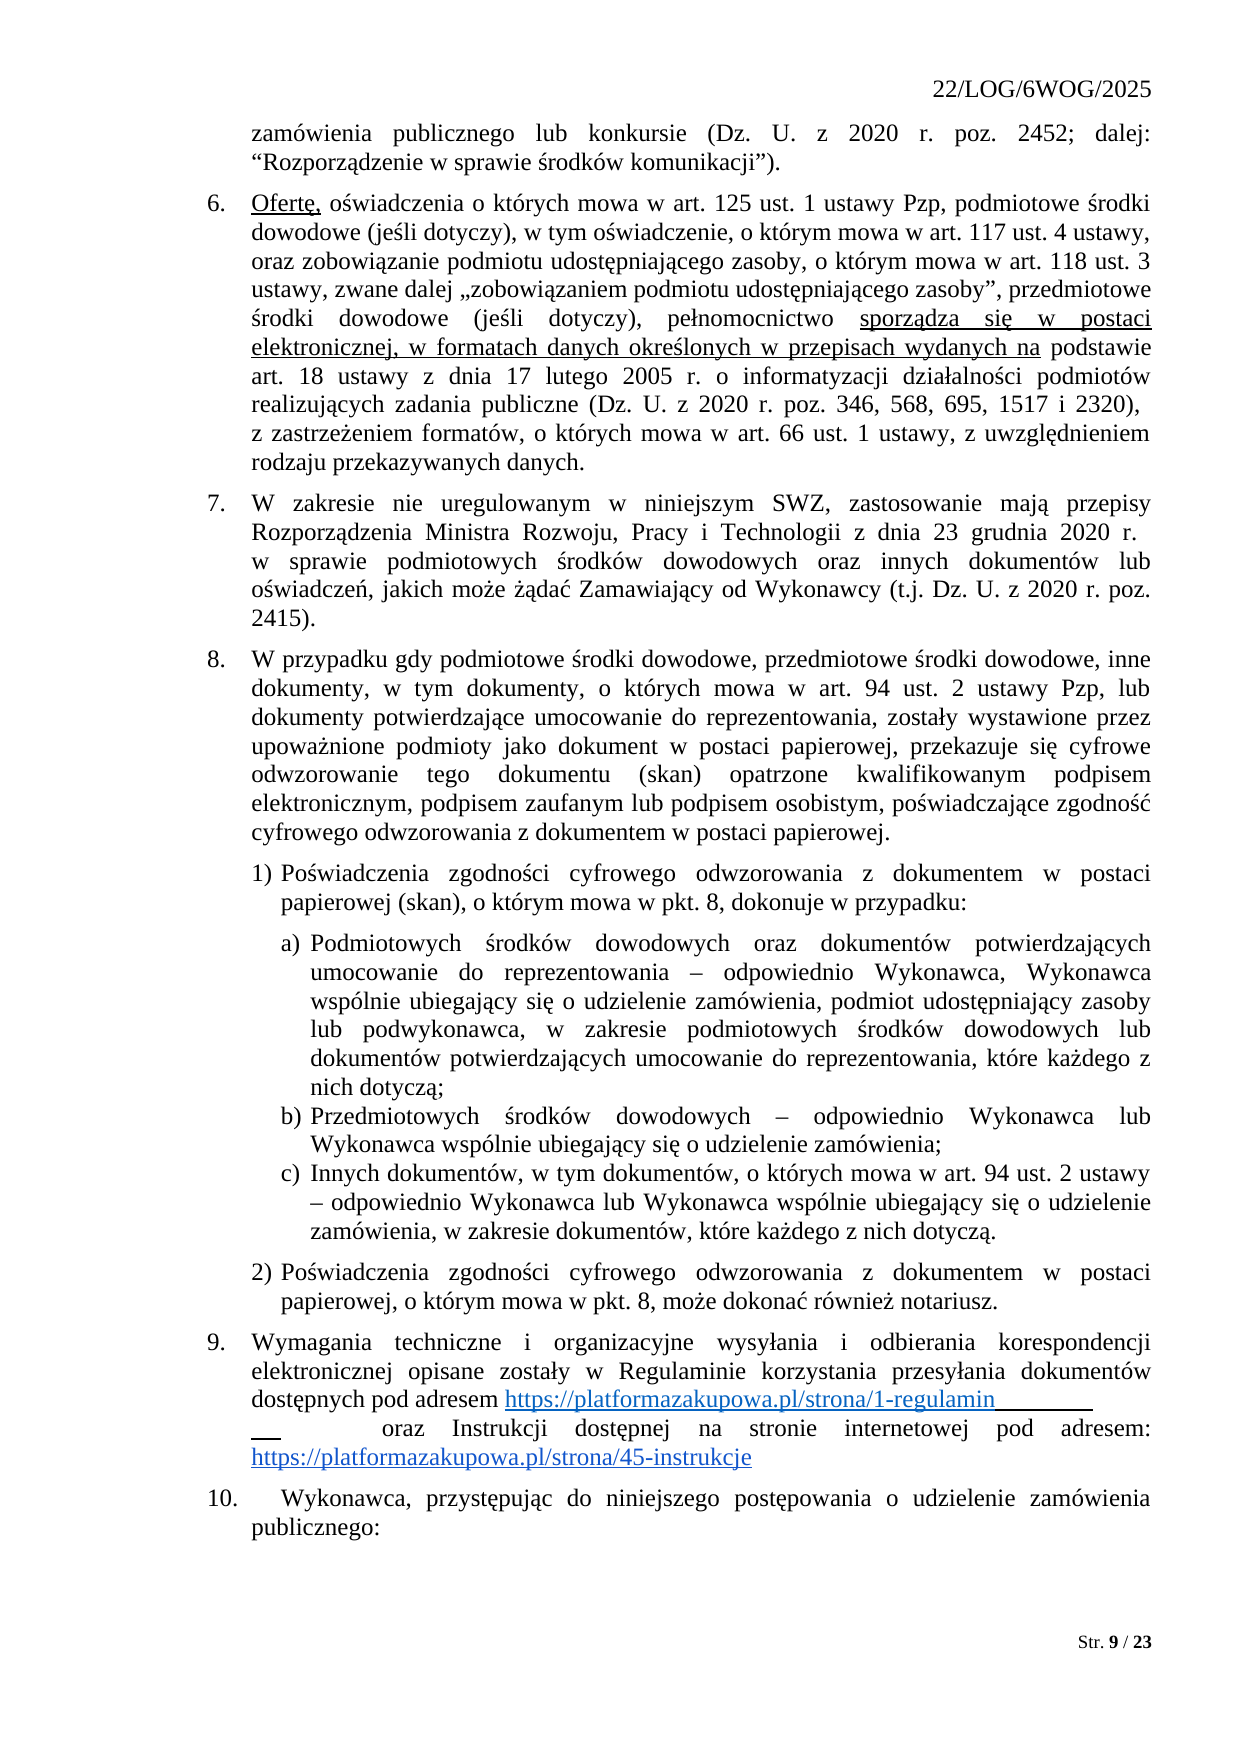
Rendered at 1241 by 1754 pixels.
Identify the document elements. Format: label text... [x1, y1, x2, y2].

list Innych dokumentów, w tym dokumentów, o których mowa w art. 94 ust. 2 ustawy – odpowiednio Wykonawca lub Wykonawca wspólnie ubiegający się o udzielenie zamówienia, w zakresie dokumentów, które każdego z nich dotyczą. [281, 1158, 1152, 1244]
list W przypadku gdy podmiotowe środki dowodowe, przedmiotowe środki dowodowe, inne dokumenty, w tym dokumenty, o których mowa w art. 94 ust. 2 ustawy Pzp, lub dokumenty potwierdzające umocowanie do reprezentowania, zostały wystawione przez upoważnione podmioty jako dokument w postaci papierowej, przekazuje się cyfrowe odwzorowanie tego dokumentu (skan) opatrzone kwalifikowanym podpisem elektronicznym, podpisem zaufanym lub podpisem osobistym, poświadczające zgodność cyfrowego odwzorowania z dokumentem w postaci papierowej. [207, 644, 1152, 846]
list Podmiotowych środków dowodowych oraz dokumentów potwierdzających umocowanie do reprezentowania – odpowiednio Wykonawca, Wykonawca wspólnie ubiegający się o udzielenie zamówienia, podmiot udostępniający zasoby lub podwykonawca, w zakresie podmiotowych środków dowodowych lub dokumentów potwierdzających umocowanie do reprezentowania, które każdego z nich dotyczą; [281, 928, 1152, 1101]
list Ofertę, oświadczenia o których mowa w art. 125 ust. 1 ustawy Pzp, podmiotowe środki dowodowe (jeśli dotyczy), w tym oświadczenie, o którym mowa w art. 117 ust. 4 ustawy, oraz zobowiązanie podmiotu udostępniającego zasoby, o którym mowa w art. 118 ust. 3 ustawy, zwane dalej „zobowiązaniem podmiotu udostępniającego zasoby”, przedmiotowe środki dowodowe (jeśli dotyczy), pełnomocnictwo sporządza się w postaci elektronicznej, w formatach danych określonych w przepisach wydanych na podstawie art. 18 ustawy z dnia 17 lutego 2005 r. o informatyzacji działalności podmiotów realizujących zadania publiczne (Dz. U. z 2020 r. poz. 346, 568, 695, 1517 i 2320), z zastrzeżeniem formatów, o których mowa w art. 66 ust. 1 ustawy, z uwzględnieniem rodzaju przekazywanych danych. [207, 188, 1152, 476]
list Poświadczenia zgodności cyfrowego odwzorowania z dokumentem w postaci papierowej (skan), o którym mowa w pkt. 8, dokonuje w przypadku: [251, 858, 1152, 916]
list W zakresie nie uregulowanym w niniejszym SWZ, zastosowanie mają przepisy Rozporządzenia Ministra Rozwoju, Pracy i Technologii z dnia 23 grudnia 2020 r. w sprawie podmiotowych środków dowodowych oraz innych dokumentów lub oświadczeń, jakich może żądać Zamawiający od Wykonawcy (t.j. Dz. U. z 2020 r. poz. 2415). [207, 488, 1152, 632]
list Wykonawca, przystępując do niniejszego postępowania o udzielenie zamówienia publicznego: [207, 1483, 1152, 1541]
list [207, 118, 1152, 176]
list Poświadczenia zgodności cyfrowego odwzorowania z dokumentem w postaci papierowej, o którym mowa w pkt. 8, może dokonać również notariusz. [251, 1257, 1152, 1314]
list Przedmiotowych środków dowodowych – odpowiednio Wykonawca lub Wykonawca wspólnie ubiegający się o udzielenie zamówienia; [281, 1101, 1152, 1158]
list Wymagania techniczne i organizacyjne wysyłania i odbierania korespondencji elektronicznej opisane zostały w Regulaminie korzystania przesyłania dokumentów dostępnych pod adresem https://platformazakupowa.pl/strona/1-regulamin oraz Instrukcji dostępnej na stronie internetowej pod adresem: https://platformazakupowa.pl/strona/45-instrukcje [207, 1327, 1152, 1471]
